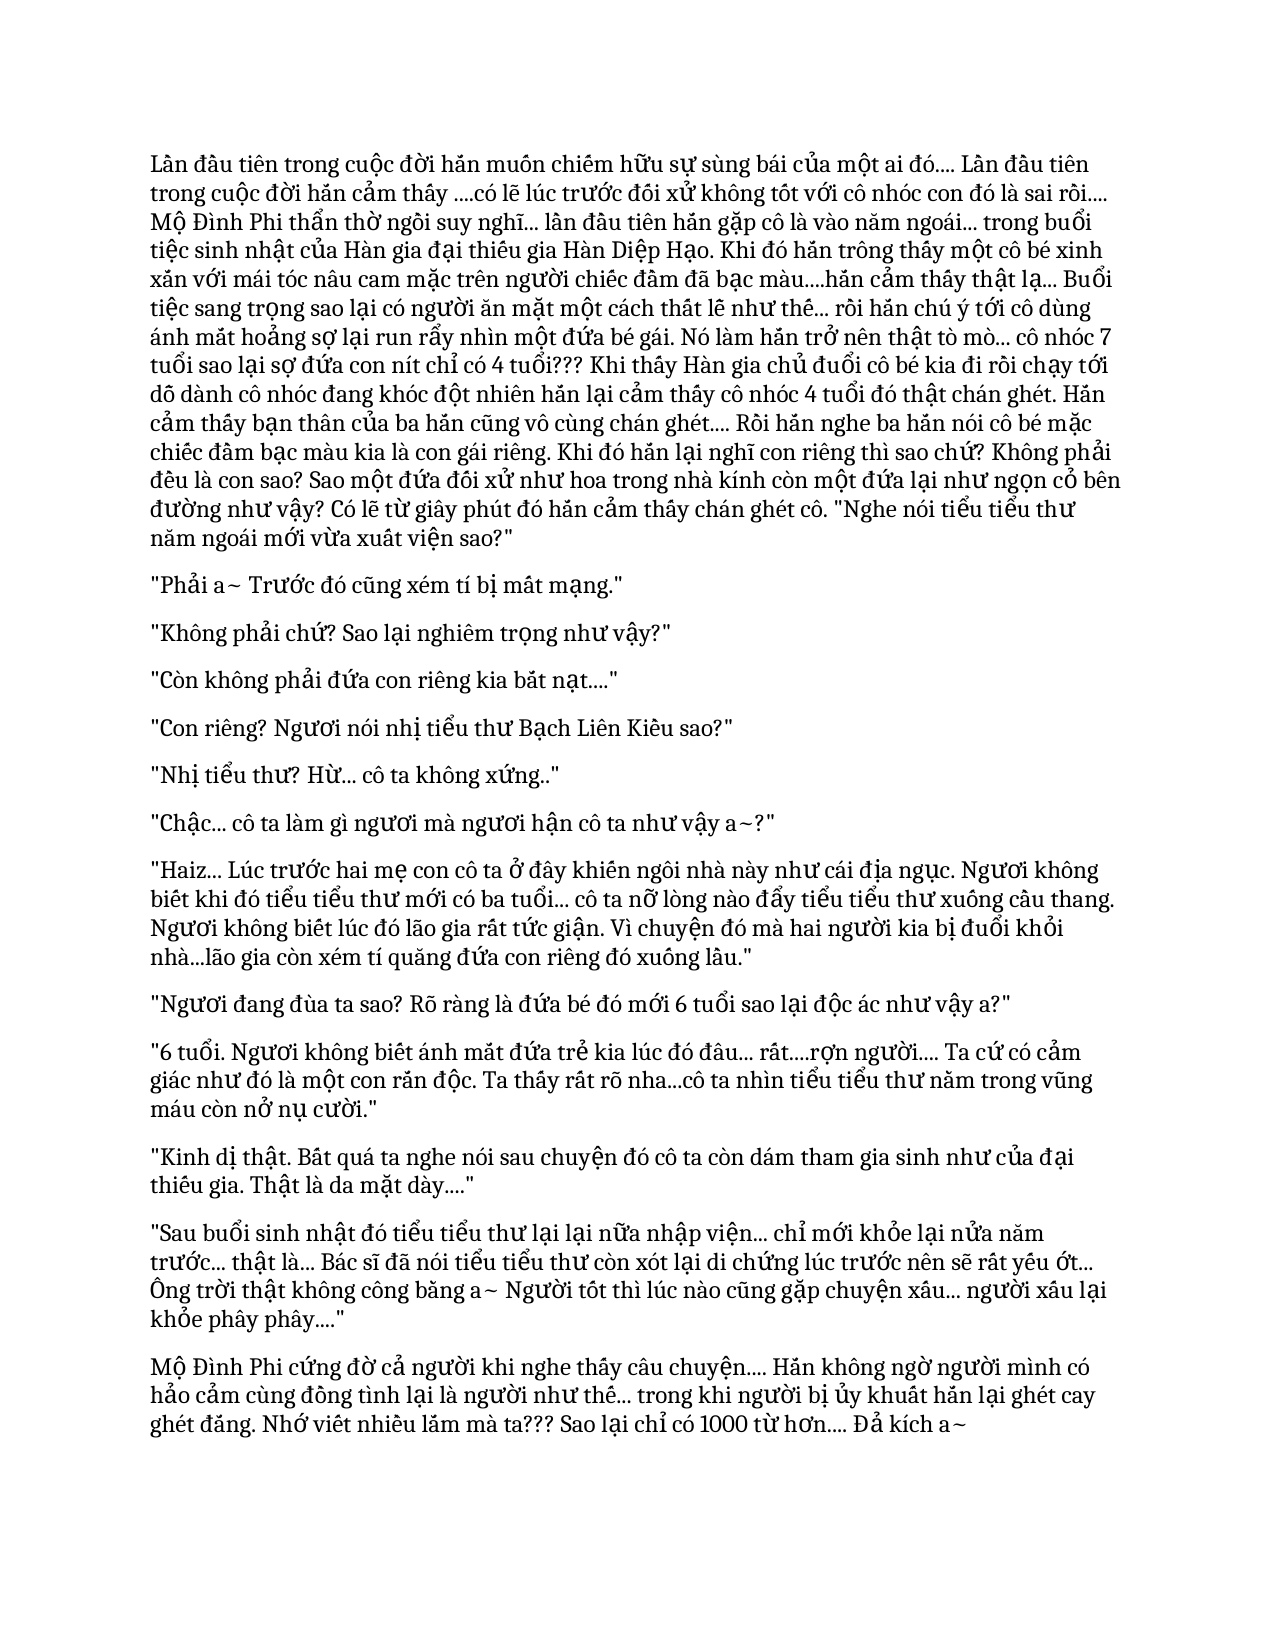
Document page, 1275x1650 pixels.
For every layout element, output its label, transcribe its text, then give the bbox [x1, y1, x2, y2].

text "Kinh dị thật. Bất quá ta nghe nói sau chuyện đó cô ta còn dám tham gia sinh như của đại thiếu gia. Thật là da mặt dày...." [150, 1142, 1125, 1200]
text "Ngươi đang đùa ta sao? Rõ ràng là đứa bé đó mới 6 tuổi sao lại độc ác như vậy a?" [150, 990, 1125, 1019]
text "Con riêng? Ngươi nói nhị tiểu thư Bạch Liên Kiều sao?" [150, 714, 1125, 742]
text "Không phải chứ? Sao lại nghiêm trọng như vậy?" [150, 619, 1125, 647]
text "Nhị tiểu thư? Hừ... cô ta không xứng.." [150, 761, 1125, 790]
text "Sau buổi sinh nhật đó tiểu tiểu thư lại lại nữa nhập viện... chỉ mới khỏe lại nửa năm trước... thật là... Bác sĩ đã nói tiểu tiểu thư còn xót lại di chứng lúc trước nên sẽ rất yếu ớt... Ông trời thật không công bằng a~ Người tốt thì lúc nào cũng gặp chuyện xấu... người xấu lại khỏe phây phây...." [150, 1219, 1125, 1334]
text "Haiz... Lúc trước hai mẹ con cô ta ở đây khiến ngôi nhà này như cái địa ngục. Ngươi không biết khi đó tiểu tiểu thư mới có ba tuổi... cô ta nỡ lòng nào đẩy tiểu tiểu thư xuống cầu thang. Ngươi không biết lúc đó lão gia rất tức giận. Vì chuyện đó mà hai người kia bị đuổi khỏi nhà...lão gia còn xém tí quăng đứa con riêng đó xuống lầu." [150, 856, 1125, 971]
text "Còn không phải đứa con riêng kia bắt nạt...." [150, 666, 1125, 695]
text "6 tuổi. Ngươi không biết ánh mắt đứa trẻ kia lúc đó đâu... rất....rợn người.... Ta cứ có cảm giác như đó là một con rắn độc. Ta thấy rất rõ nha...cô ta nhìn tiểu tiểu thư nằm trong vũng máu còn nở nụ cười." [150, 1037, 1125, 1124]
text "Phải a~ Trước đó cũng xém tí bị mất mạng." [150, 571, 1125, 600]
text Mộ Đình Phi cứng đờ cả người khi nghe thấy câu chuyện.... Hắn không ngờ người mình có hảo cảm cùng đồng tình lại là người như thế... trong khi người bị ủy khuất hắn lại ghét cay ghét đắng. Nhớ viết nhiều lắm mà ta??? Sao lại chỉ có 1000 từ hơn.... Đả kích a~ [150, 1352, 1125, 1496]
text "Chậc... cô ta làm gì ngươi mà ngươi hận cô ta như vậy a~?" [150, 809, 1125, 837]
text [150, 150, 1125, 552]
